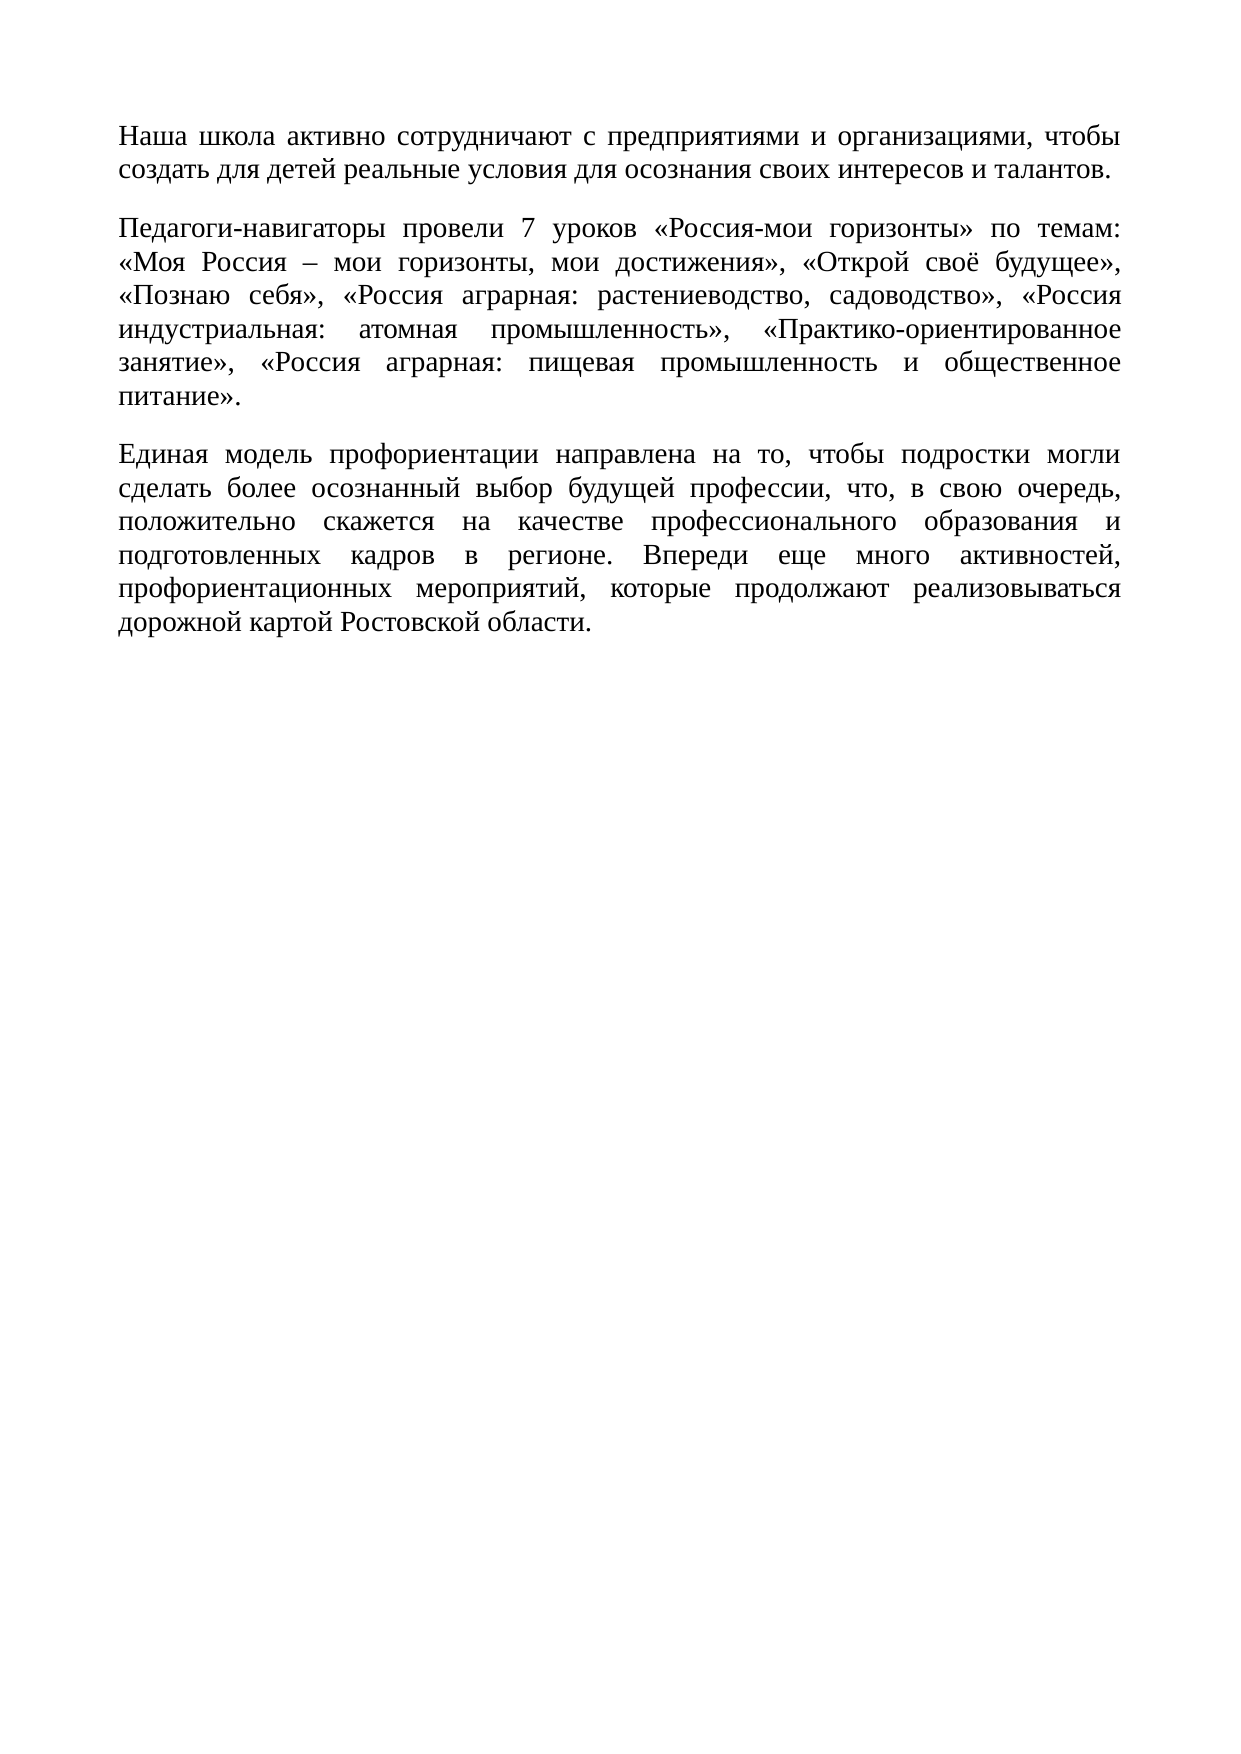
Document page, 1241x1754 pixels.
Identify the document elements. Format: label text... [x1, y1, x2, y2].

text Единая модель профориентации направлена на то, чтобы подростки могли сделать более осознанный выбор будущей профессии, что, в свою очередь, положительно скажется на качестве профессионального образования и подготовленных кадров в регионе. Впереди еще много активностей, профориентационных мероприятий, которые продолжают реализовываться дорожной картой Ростовской области. [118, 436, 1122, 638]
text Педагоги-навигаторы провели 7 уроков «Россия-мои горизонты» по темам: «Моя Россия – мои горизонты, мои достижения», «Открой своё будущее», «Познаю себя», «Россия аграрная: растениеводство, садоводство», «Россия индустриальная: атомная промышленность», «Практико-ориентированное занятие», «Россия аграрная: пищевая промышленность и общественное питание». [118, 210, 1122, 411]
text Наша школа активно сотрудничают с предприятиями и организациями, чтобы создать для детей реальные условия для осознания своих интересов и талантов. [118, 118, 1122, 185]
